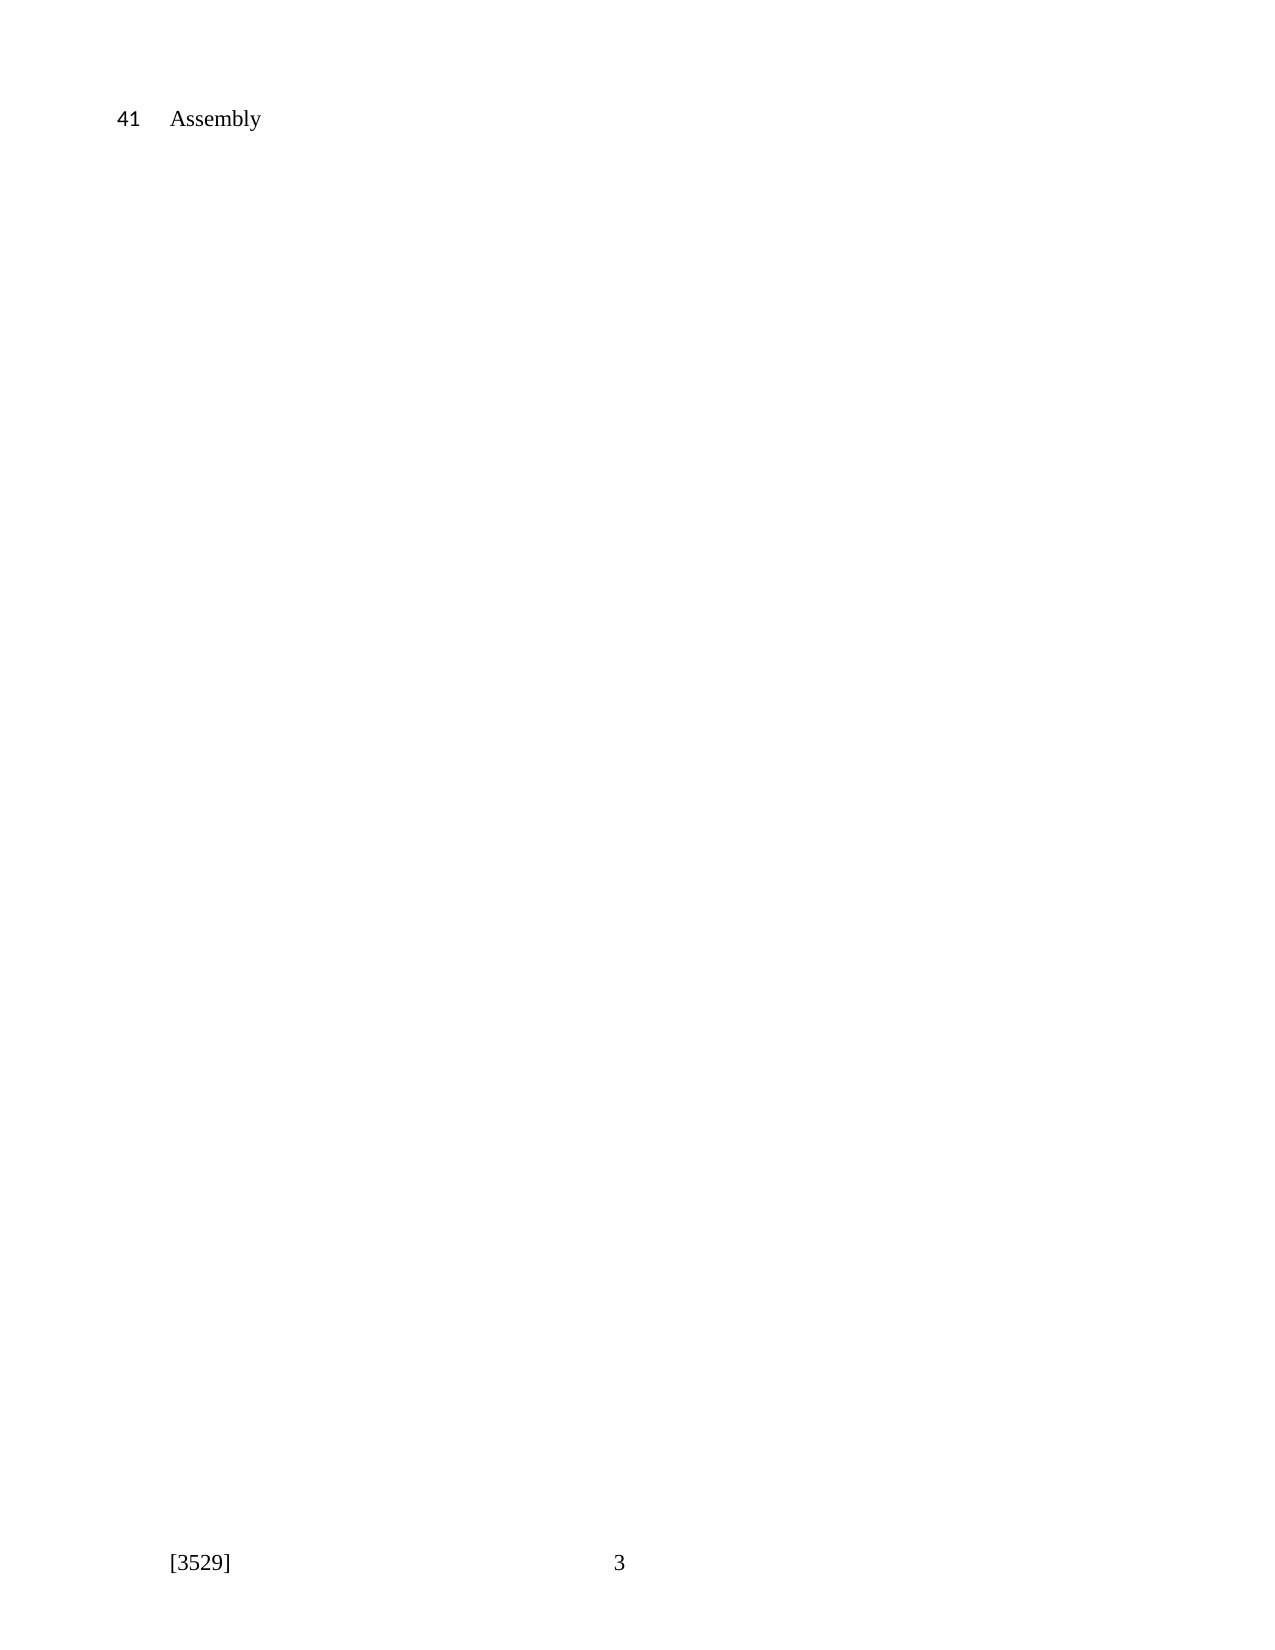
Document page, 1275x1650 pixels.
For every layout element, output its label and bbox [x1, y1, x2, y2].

text [169, 105, 1106, 131]
